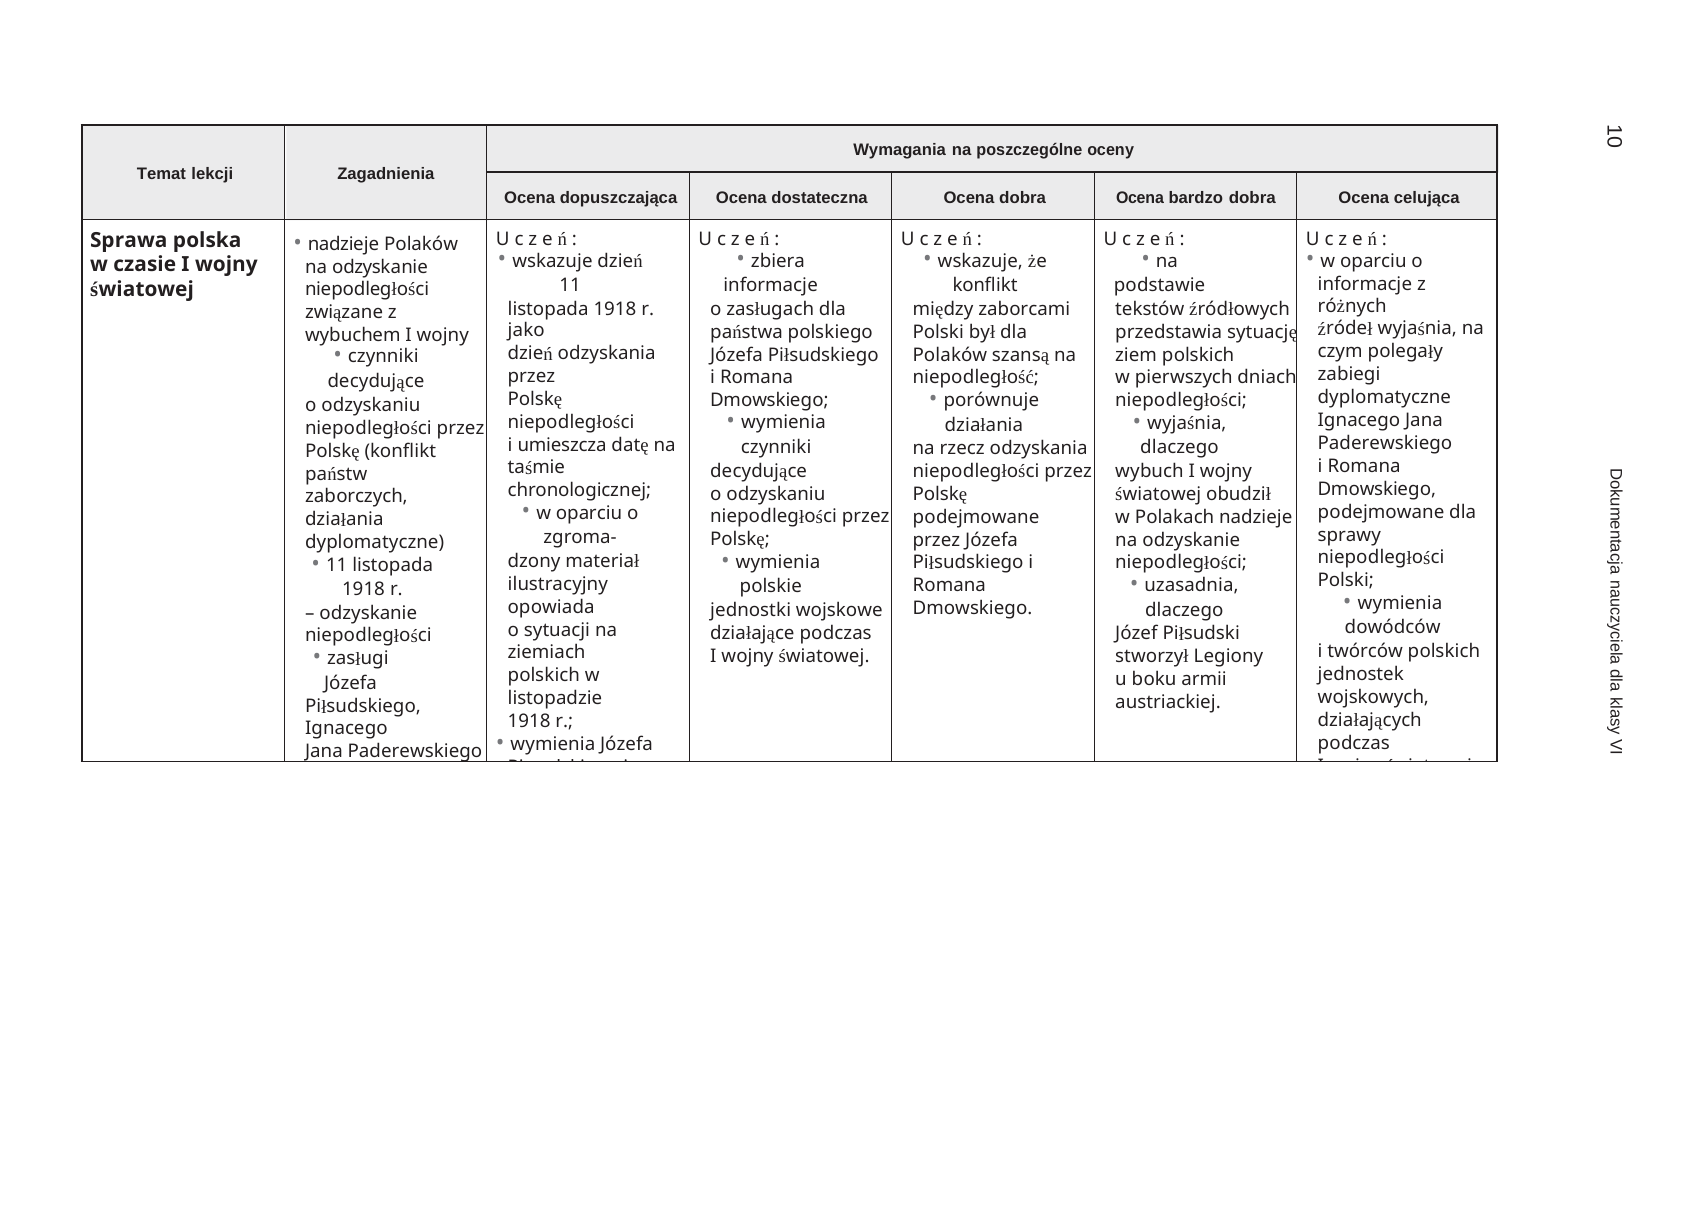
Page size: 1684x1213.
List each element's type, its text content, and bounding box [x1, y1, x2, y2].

table_cell Ocena dostateczna [690, 173, 891, 219]
table_header Zagadnienia [285, 126, 486, 219]
table_cell Sprawa polska w czasie I wojny światowej [83, 220, 284, 761]
table_header Wymagania na poszczególne oceny [487, 126, 1496, 171]
table_cell U c z e ń : • zbiera informacje o zasługach dla państwa polskiego Józefa Piłsudskiego i Romana Dmowskiego; • wymienia czynniki decydujące o odzyskaniu niepodległości przez Polskę; • wymienia polskie jednostki wojskowe działające podczas I wojny światowej. [690, 220, 891, 761]
table_cell Ocena dopuszczająca [487, 173, 689, 219]
table_cell U c z e ń : • na podstawie tekstów źródłowych przedstawia sytuację ziem polskich w pierwszych dniach niepodległości; • wyjaśnia, dlaczego wybuch I wojny światowej obudził w Polakach nadzieje na odzyskanie niepodległości; • uzasadnia, dlaczego Józef Piłsudski stworzył Legiony u boku armii austriackiej. [1095, 220, 1296, 761]
table_cell U c z e ń : • wskazuje, że konflikt między zaborcami Polski był dla Polaków szansą na niepodległość; • porównuje działania na rzecz odzyskania niepodległości przez Polskę podejmowane przez Józefa Piłsudskiego i Romana Dmowskiego. [892, 220, 1094, 761]
table_cell U c z e ń : • wskazuje dzień 11 listopada 1918 r. jako dzień odzyskania przez Polskę niepodległości i umieszcza datę na taśmie chronologicznej; • w oparciu o zgroma- dzony materiał ilustracyjny opowiada o sytuacji na ziemiach polskich w listopadzie 1918 r.; • wymienia Józefa Piłsudskiego i Romana Dmowskiego jako postacie związane z walką o niepodległość Polski. [487, 220, 689, 761]
table_cell • nadzieje Polaków na odzyskanie niepodległości związane z wybuchem I wojny • czynniki decydujące o odzyskaniu niepodległości przez Polskę (konflikt państw zaborczych, działania dyplomatyczne) • 11 listopada 1918 r. – odzyskanie niepodległości • zasługi Józefa Piłsudskiego, Ignacego Jana Paderewskiego i Romana Dmowskiego dla odzyskania niepodległości [285, 220, 486, 761]
table_cell Ocena bardzo dobra [1095, 173, 1296, 219]
table_cell Ocena celująca [1297, 173, 1496, 219]
table_cell Ocena dobra [892, 173, 1094, 219]
table_header Temat lekcji [83, 126, 284, 219]
table_cell U c z e ń : • w oparciu o informacje z różnych źródeł wyjaśnia, na czym polegały zabiegi dyplomatyczne Ignacego Jana Paderewskiego i Romana Dmowskiego, podejmowane dla sprawy niepodległości Polski; • wymienia dowódców i twórców polskich jednostek wojskowych, działających podczas I wojny światowej. [1297, 220, 1496, 761]
